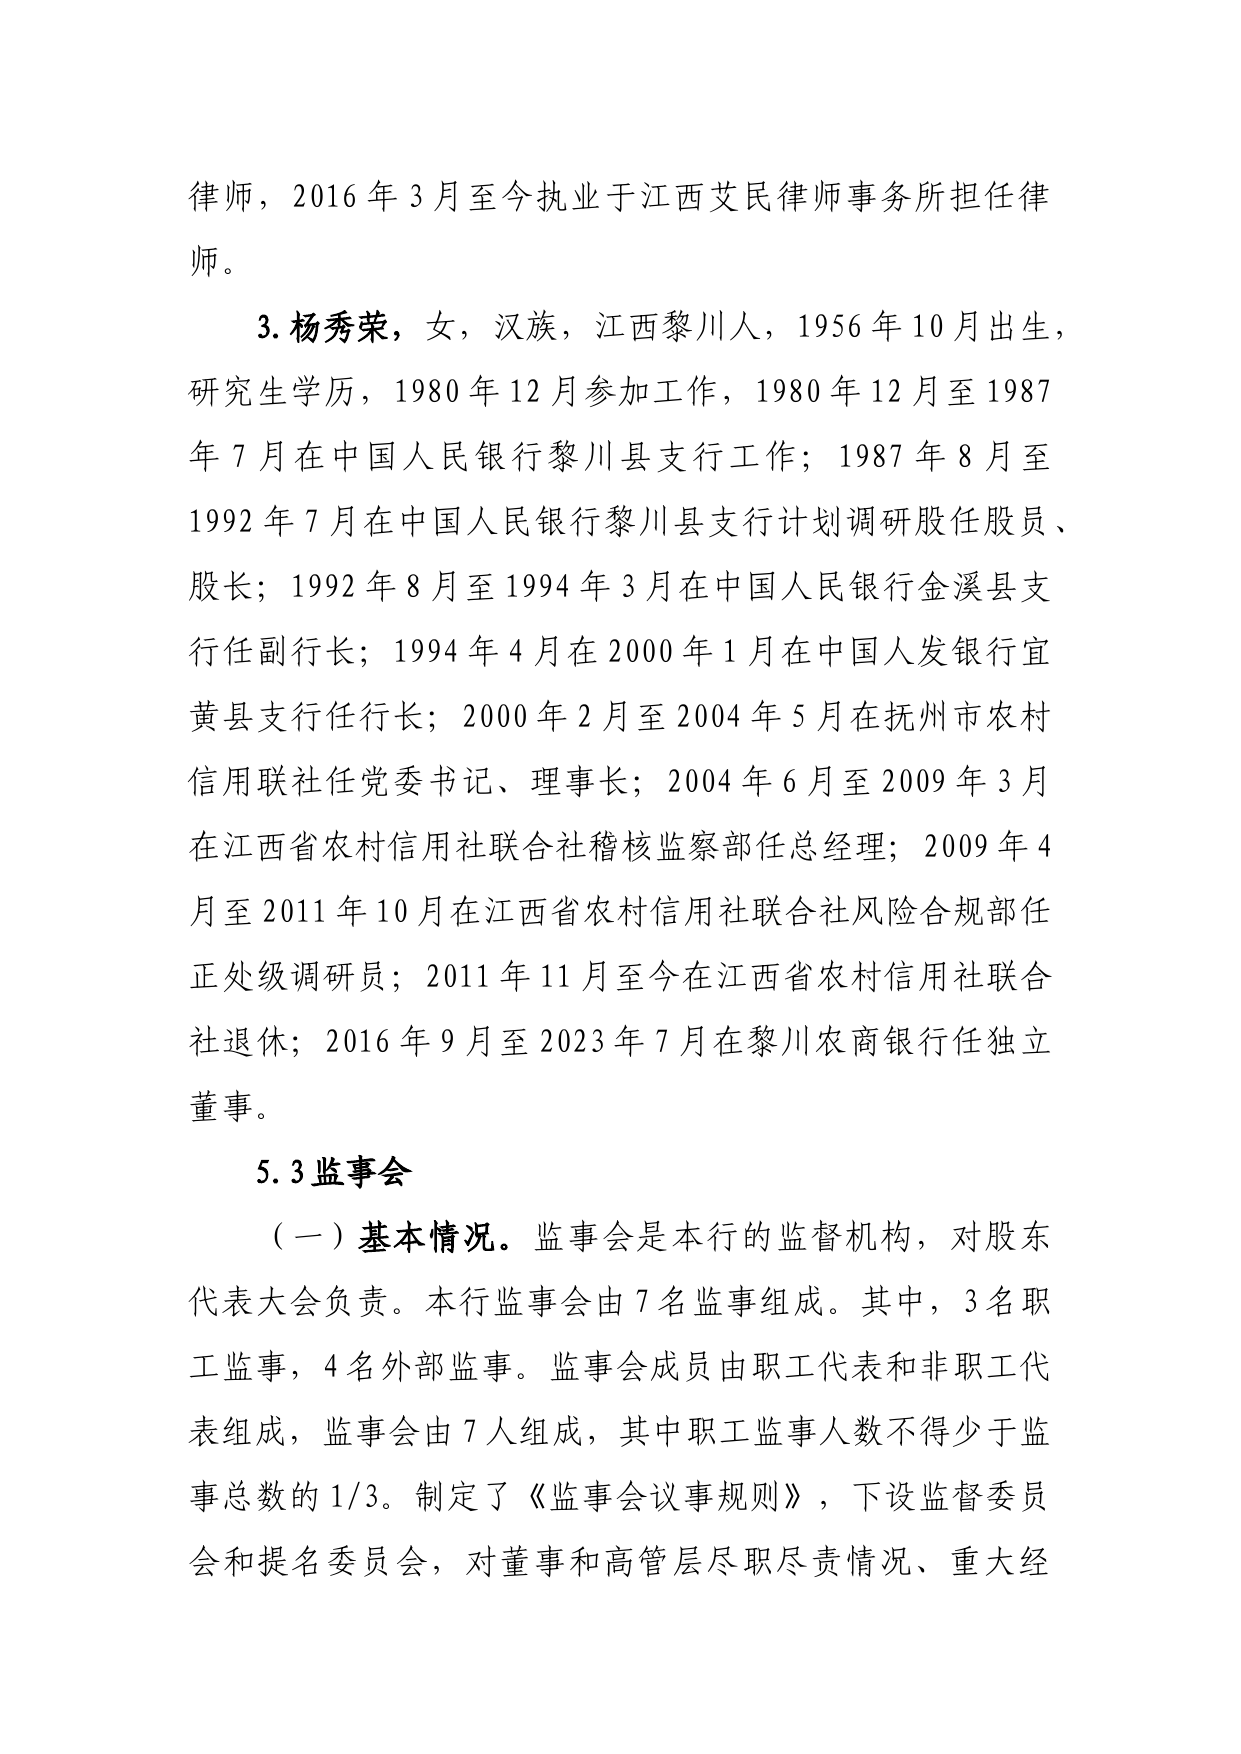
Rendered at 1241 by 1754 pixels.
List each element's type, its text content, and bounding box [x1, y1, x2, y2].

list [187, 1202, 1053, 1592]
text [187, 162, 1053, 292]
text 5.3监事会 [187, 1137, 1053, 1202]
text 3.杨秀荣，女，汉族，江西黎川人，1956年10月出生，研究生学历，1980年12月参加工作，1980年12月至1987年7月在中国人民银行黎川县支行工作；1987年8月至1992年7月在中国人民银行黎川县支行计划调研股任股员、股长；1992年8月至1994年3月在中国人民银行金溪县支行任副行长；1994年4月在2000年1月在中国人发银行宜黄县支行任行长；2000年2月至2004年5月在抚州市农村信用联社任党委书记、理事长；2004年6月至2009年3月在江西省农村信用社联合社稽核监察部任总经理；2009年4月至2011年10月在江西省农村信用社联合社风险合规部任正处级调研员；2011年11月至今在江西省农村信用社联合社退休；2016年9月至2023年7月在黎川农商银行任独立董事。 [187, 292, 1053, 1137]
